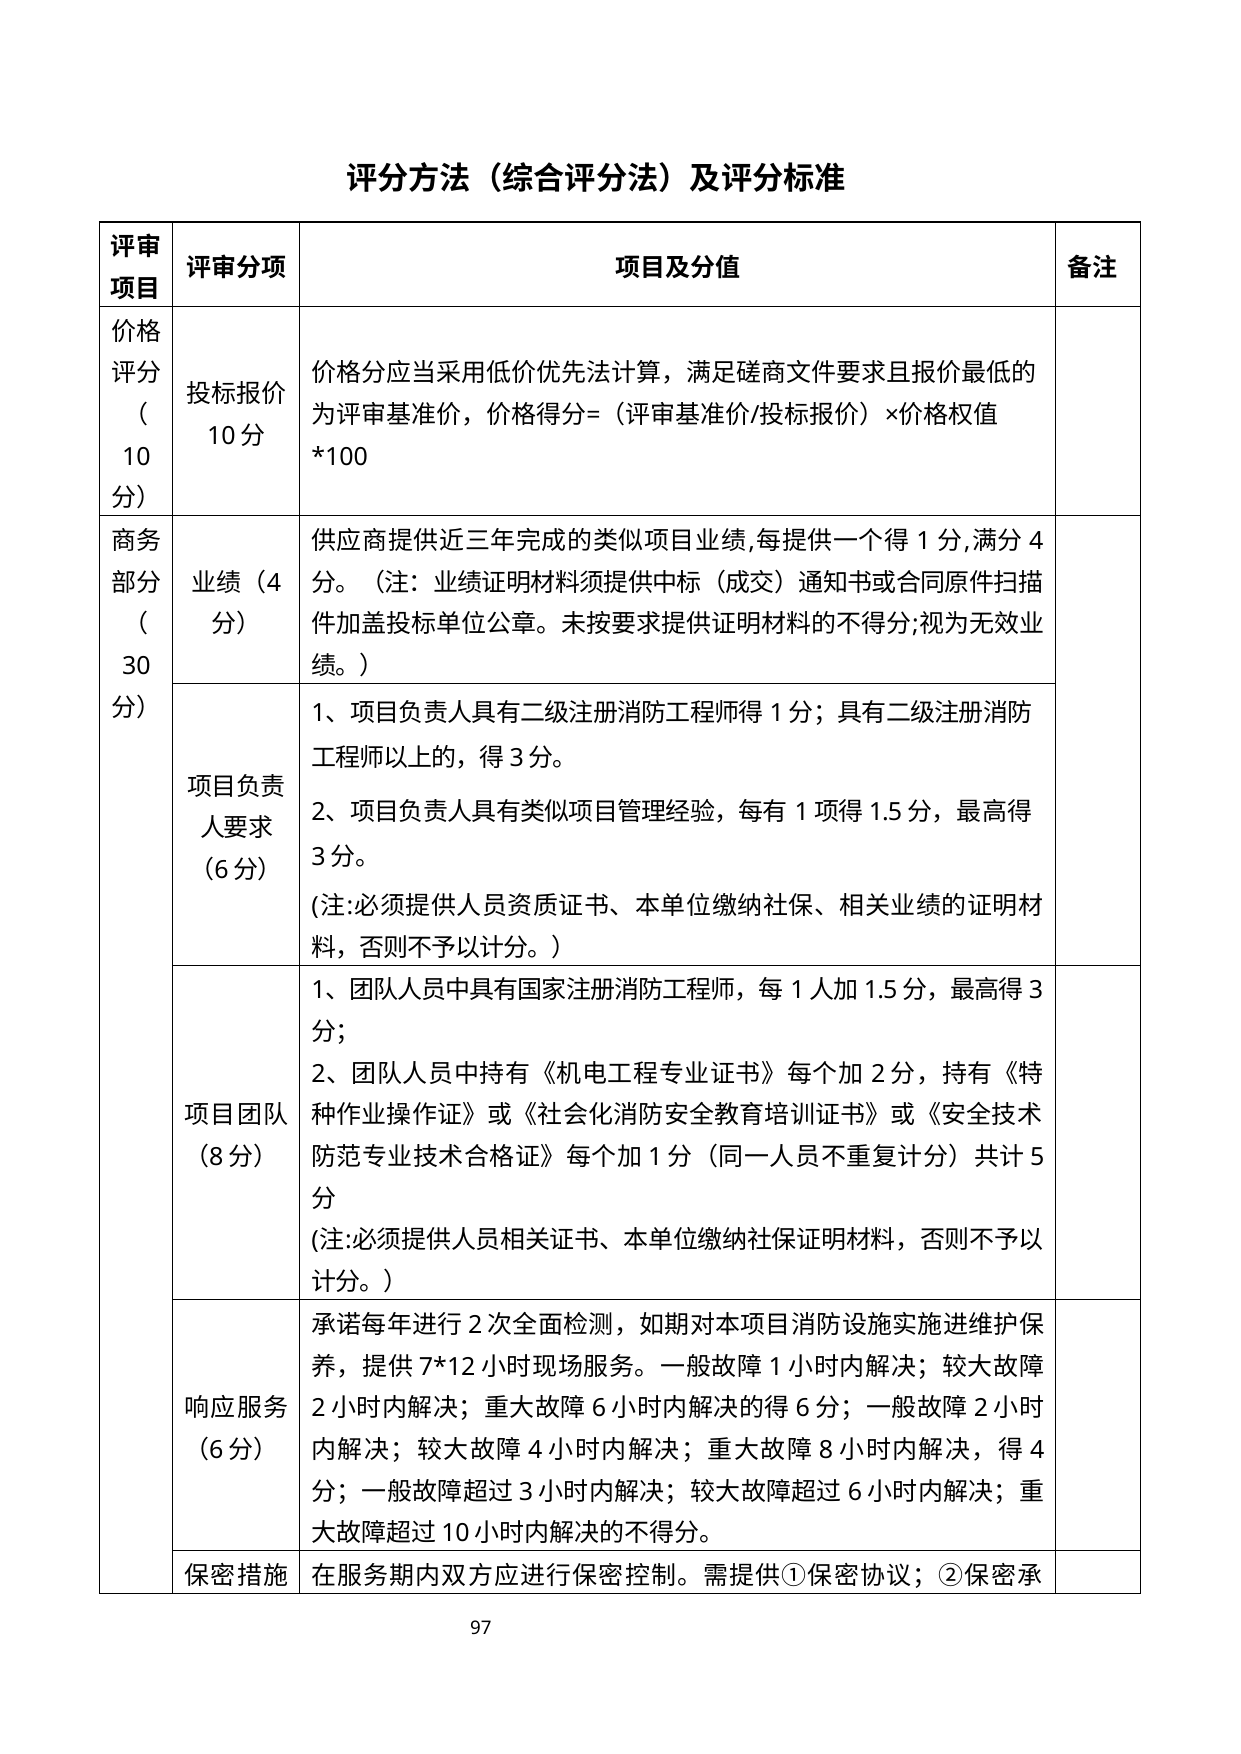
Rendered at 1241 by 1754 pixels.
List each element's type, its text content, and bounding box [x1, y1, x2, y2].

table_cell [300, 1551, 1055, 1593]
table_cell 项目团队（8分） [173, 966, 299, 1299]
table_cell 投标报价 10分 [173, 307, 299, 515]
table_cell [1056, 516, 1140, 964]
table_header 评审项目 [100, 223, 172, 306]
table_cell 项目负责人要求（6分） [173, 684, 299, 964]
table_cell [1056, 966, 1140, 1299]
table_cell 价格评分（10分） [100, 307, 172, 515]
table_header 备注 [1056, 223, 1140, 306]
table_cell 项目负责人具有二级注册消防工程师得1分；具有二级注册消防工程师以上的，得3分。 项目负责人具有类似项目管理经验，每有1项得1.5分，最高得3分。 (注:必须提供人员资质证书、本单位缴纳社保、相关业绩的证明材料，否则不予以计分。） [300, 684, 1055, 964]
text 评分方法（综合评分法）及评分标准 [189, 153, 1051, 199]
table_cell 1、团队人员中具有国家注册消防工程师，每1人加1.5分，最高得3分； 2、团队人员中持有《机电工程专业证书》每个加2分，持有《特种作业操作证》或《社会化消防安全教育培训证书》或《安全技术防范专业技术合格证》每个加1分（同一人员不重复计分）共计5分 (注:必须提供人员相关证书、本单位缴纳社保证明材料，否则不予以计分。） [300, 966, 1055, 1299]
table_cell 业绩（4分） [173, 516, 299, 683]
table_header 评审分项 [173, 223, 299, 306]
table_cell [1056, 1551, 1140, 1593]
table_cell 响应服务（6分） [173, 1300, 299, 1550]
table_header 项目及分值 [300, 223, 1055, 306]
table_cell 商务部分（30分） [100, 516, 172, 1593]
table_cell 价格分应当采用低价优先法计算，满足磋商文件要求且报价最低的为评审基准价，价格得分=（评审基准价/投标报价）×价格权值*100 [300, 307, 1055, 515]
table_cell [1056, 307, 1140, 515]
table_cell 承诺每年进行2次全面检测，如期对本项目消防设施实施进维护保养，提供7*12小时现场服务。一般故障1小时内解决；较大故障2小时内解决；重大故障6小时内解决的得6分；一般故障2小时内解决；较大故障4小时内解决；重大故障8小时内解决，得4分；一般故障超过3小时内解决；较大故障超过6小时内解决；重大故障超过10小时内解决的不得分。 [300, 1300, 1055, 1550]
table_cell 供应商提供近三年完成的类似项目业绩,每提供一个得1分,满分4分。（注：业绩证明材料须提供中标（成交）通知书或合同原件扫描件加盖投标单位公章。未按要求提供证明材料的不得分;视为无效业绩。） [300, 516, 1055, 683]
table_cell 保密措施（6分） [173, 1551, 299, 1593]
table_cell [1056, 1300, 1140, 1550]
